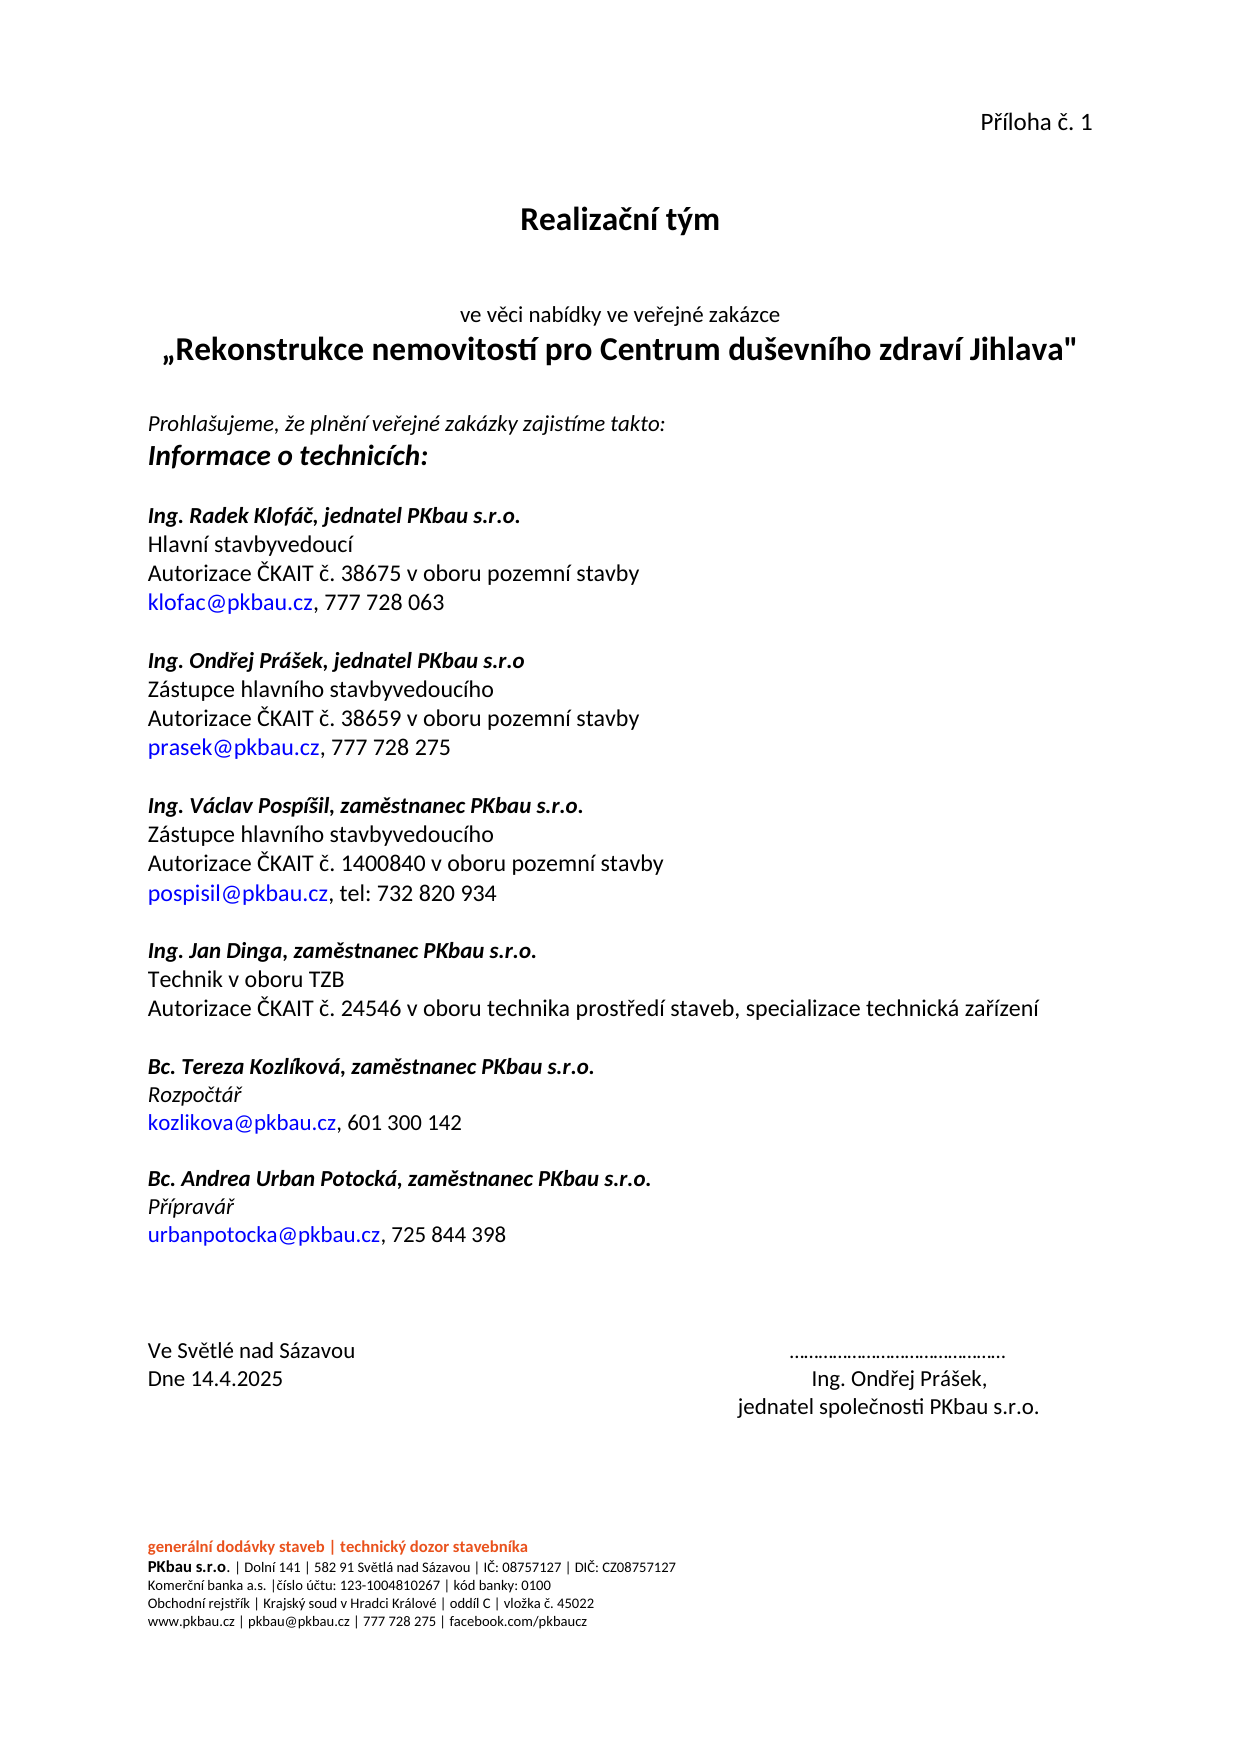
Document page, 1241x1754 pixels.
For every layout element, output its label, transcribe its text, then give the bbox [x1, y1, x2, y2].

text Komerční banka a.s. |číslo účtu: 123-1004810267 | kód banky: 0100 [148, 1576, 1092, 1594]
text Technik v oboru TZB [148, 964, 1092, 993]
text Autorizace ČKAIT č. 38659 v oboru pozemní stavby [148, 703, 1092, 732]
text Příloha č. 1 [148, 106, 1092, 137]
text Informace o technicích: [148, 437, 1092, 473]
text urbanpotocka@pkbau.cz, 725 844 398 [148, 1220, 1092, 1248]
text Bc. Andrea Urban Potocká, zaměstnanec PKbau s.r.o. [148, 1164, 1092, 1192]
text Rozpočtář [148, 1080, 1092, 1108]
text Obchodní rejstřík | Krajský soud v Hradci Králové | oddíl C | vložka č. 45022 [148, 1594, 1092, 1612]
text Realizační tým [148, 198, 1092, 239]
text Zástupce hlavního stavbyvedoucího [148, 674, 1092, 703]
text prasek@pkbau.cz, 777 728 275 [148, 732, 1092, 762]
text Ve Světlé nad Sázavou ……………………………………… [148, 1336, 1092, 1364]
text Ing. Ondřej Prášek, jednatel PKbau s.r.o [148, 646, 1092, 674]
text Dne 14.4.2025 Ing. Ondřej Prášek, [148, 1364, 1092, 1392]
text Ing. Jan Dinga, zaměstnanec PKbau s.r.o. [148, 936, 1092, 964]
text Prohlašujeme, že plnění veřejné zakázky zajistíme takto: [148, 409, 1092, 437]
text ve věci nabídky ve veřejné zakázce [148, 300, 1092, 328]
text Zástupce hlavního stavbyvedoucího [148, 819, 1092, 848]
text Autorizace ČKAIT č. 38675 v oboru pozemní stavby [148, 558, 1092, 587]
text generální dodávky staveb | technický dozor stavebníka [148, 1536, 1092, 1556]
text pospisil@pkbau.cz, tel: 732 820 934 [148, 878, 1092, 907]
text klofac@pkbau.cz, 777 728 063 [148, 587, 1092, 617]
text Ing. Václav Pospíšil, zaměstnanec PKbau s.r.o. [148, 791, 1092, 819]
text www.pkbau.cz | pkbau@pkbau.cz | 777 728 275 | facebook.com/pkbaucz [148, 1612, 1092, 1630]
text PKbau s.r.o. | Dolní 141 | 582 91 Světlá nad Sázavou | IČ: 08757127 | DIČ: CZ08757127 [148, 1556, 1092, 1576]
text jednatel společnosti PKbau s.r.o. [664, 1392, 1092, 1420]
text Hlavní stavbyvedoucí [148, 529, 1092, 558]
text Ing. Radek Klofáč, jednatel PKbau s.r.o. [148, 501, 1092, 529]
text Přípravář [148, 1192, 1092, 1220]
text Autorizace ČKAIT č. 24546 v oboru technika prostředí staveb, specializace technická zařízení [148, 993, 1092, 1023]
text kozlikova@pkbau.cz, 601 300 142 [148, 1108, 1092, 1136]
text „Rekonstrukce nemovitostí pro Centrum duševního zdraví Jihlava" [148, 328, 1092, 368]
text Autorizace ČKAIT č. 1400840 v oboru pozemní stavby [148, 848, 1092, 878]
text Bc. Tereza Kozlíková, zaměstnanec PKbau s.r.o. [148, 1052, 1092, 1080]
